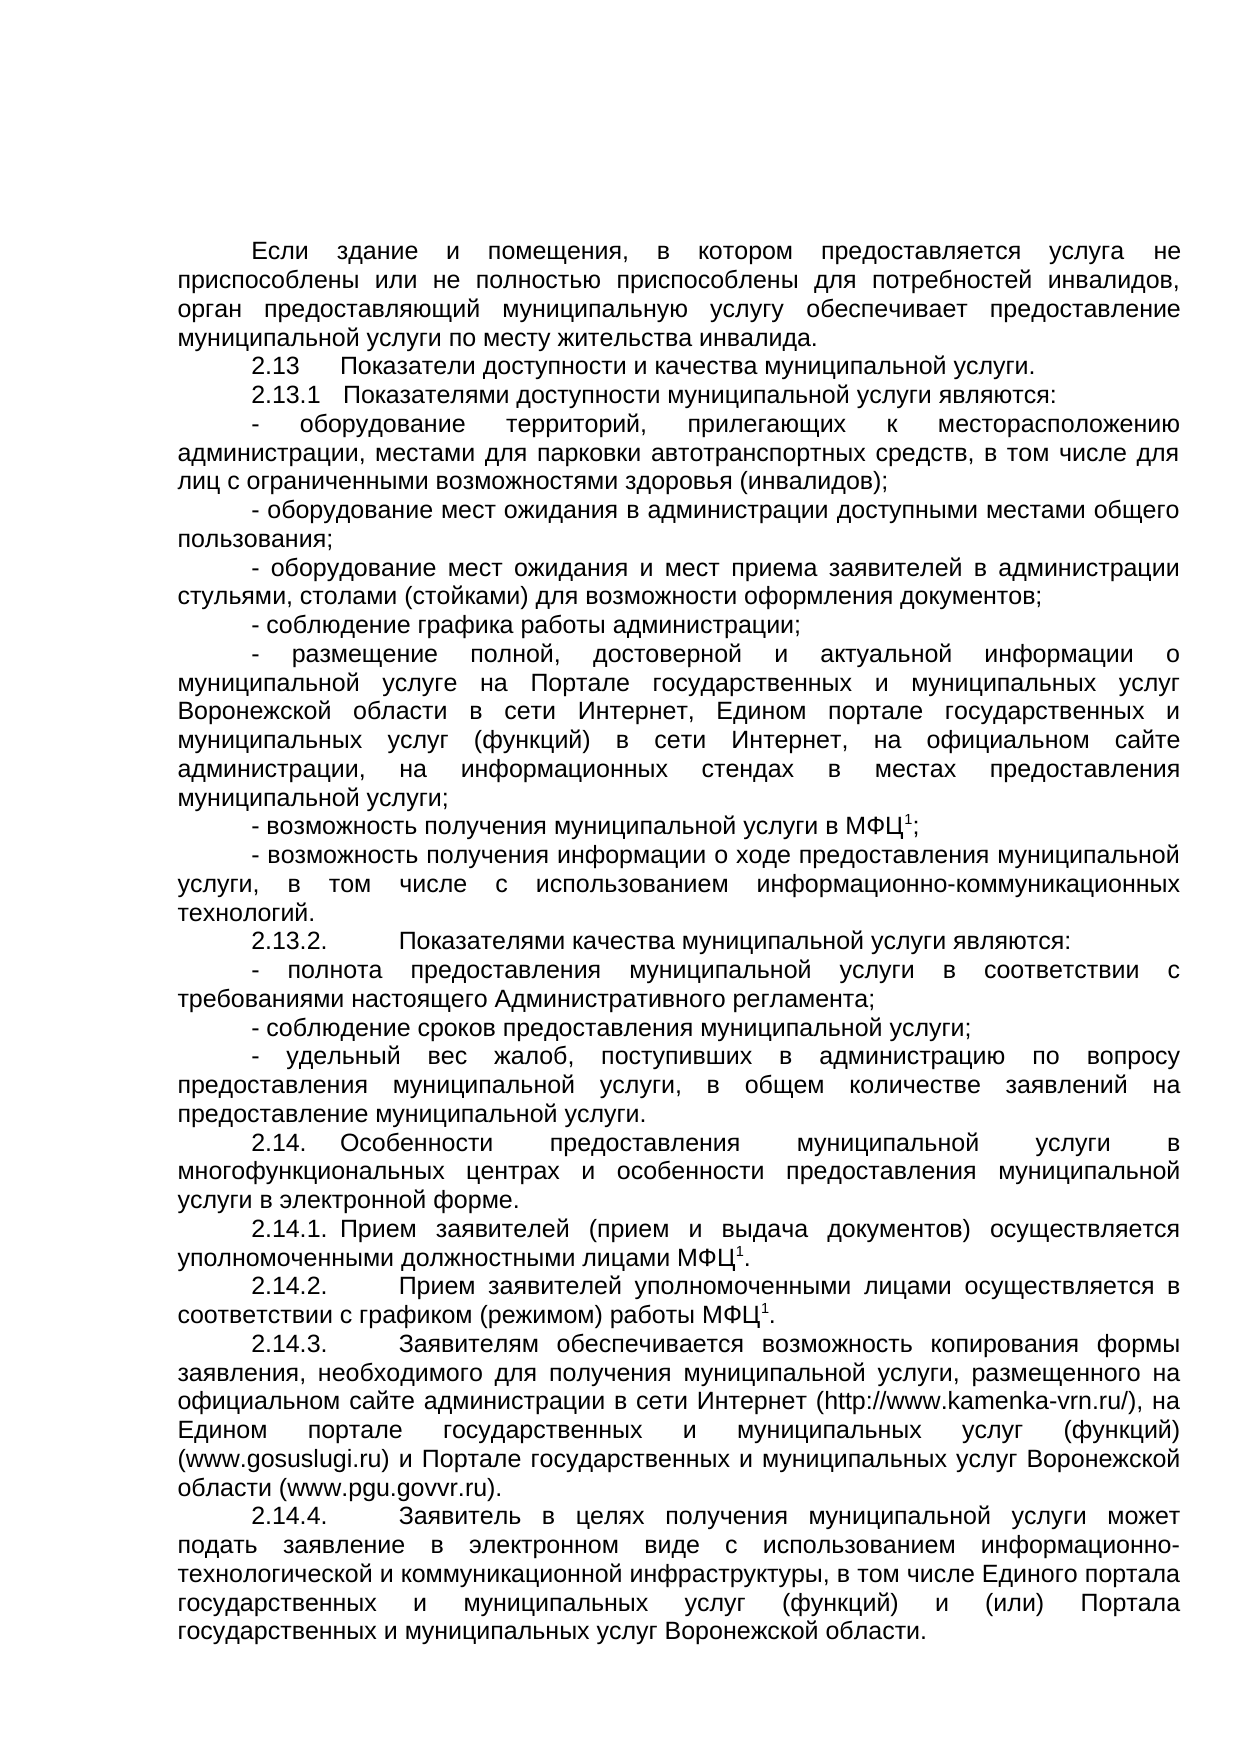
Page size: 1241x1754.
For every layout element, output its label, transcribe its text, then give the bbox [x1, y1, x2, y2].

text - соблюдение сроков предоставления муниципальной услуги; [177, 1012, 1181, 1041]
list Заявитель в целях получения муниципальной услуги может подать заявление в электронном виде с использованием информационно-технологической и коммуникационной инфраструктуры, в том числе Единого портала государственных и муниципальных услуг (функций) и (или) Портала государственных и муниципальных услуг Воронежской области. [177, 1501, 1181, 1645]
text - возможность получения муниципальной услуги в МФЦ1; [177, 811, 1181, 840]
text - соблюдение графика работы администрации; [177, 610, 1181, 639]
list Показатели доступности и качества муниципальной услуги. [177, 351, 1181, 380]
list Особенности предоставления муниципальной услуги в многофункциональных центрах и особенности предоставления муниципальной услуги в электронной форме. [177, 1127, 1181, 1214]
text - оборудование мест ожидания в администрации доступными местами общего пользования; [177, 495, 1181, 552]
list Если здание и помещения, в котором предоставляется услуга не приспособлены или не полностью приспособлены для потребностей инвалидов, орган предоставляющий муниципальную услугу обеспечивает предоставление муниципальной услуги по месту жительства инвалида. [177, 236, 1181, 351]
text - оборудование территорий, прилегающих к месторасположению администрации, местами для парковки автотранспортных средств, в том числе для лиц с ограниченными возможностями здоровья (инвалидов); [177, 409, 1181, 495]
list Заявителям обеспечивается возможность копирования формы заявления, необходимого для получения муниципальной услуги, размещенного на официальном сайте администрации в сети Интернет (http://www.kamenka-vrn.ru/), на Едином портале государственных и муниципальных услуг (функций) (www.gosuslugi.ru) и Портале государственных и муниципальных услуг Воронежской области (www.pgu.govvr.ru). [177, 1329, 1181, 1501]
text - возможность получения информации о ходе предоставления муниципальной услуги, в том числе с использованием информационно-коммуникационных технологий. [177, 840, 1181, 926]
list Прием заявителей (прием и выдача документов) осуществляется уполномоченными должностными лицами МФЦ1. [177, 1214, 1181, 1271]
list Показателями доступности муниципальной услуги являются: [177, 380, 1181, 409]
text - оборудование мест ожидания и мест приема заявителей в администрации стульями, столами (стойками) для возможности оформления документов; [177, 552, 1181, 610]
text - размещение полной, достоверной и актуальной информации о муниципальной услуге на Портале государственных и муниципальных услуг Воронежской области в сети Интернет, Едином портале государственных и муниципальных услуг (функций) в сети Интернет, на официальном сайте администрации, на информационных стендах в местах предоставления муниципальной услуги; [177, 639, 1181, 811]
text - полнота предоставления муниципальной услуги в соответствии с требованиями настоящего Административного регламента; [177, 955, 1181, 1012]
text - удельный вес жалоб, поступивших в администрацию по вопросу предоставления муниципальной услуги, в общем количестве заявлений на предоставление муниципальной услуги. [177, 1041, 1181, 1127]
list Прием заявителей уполномоченными лицами осуществляется в соответствии с графиком (режимом) работы МФЦ1. [177, 1271, 1181, 1329]
list Показателями качества муниципальной услуги являются: [177, 926, 1181, 955]
